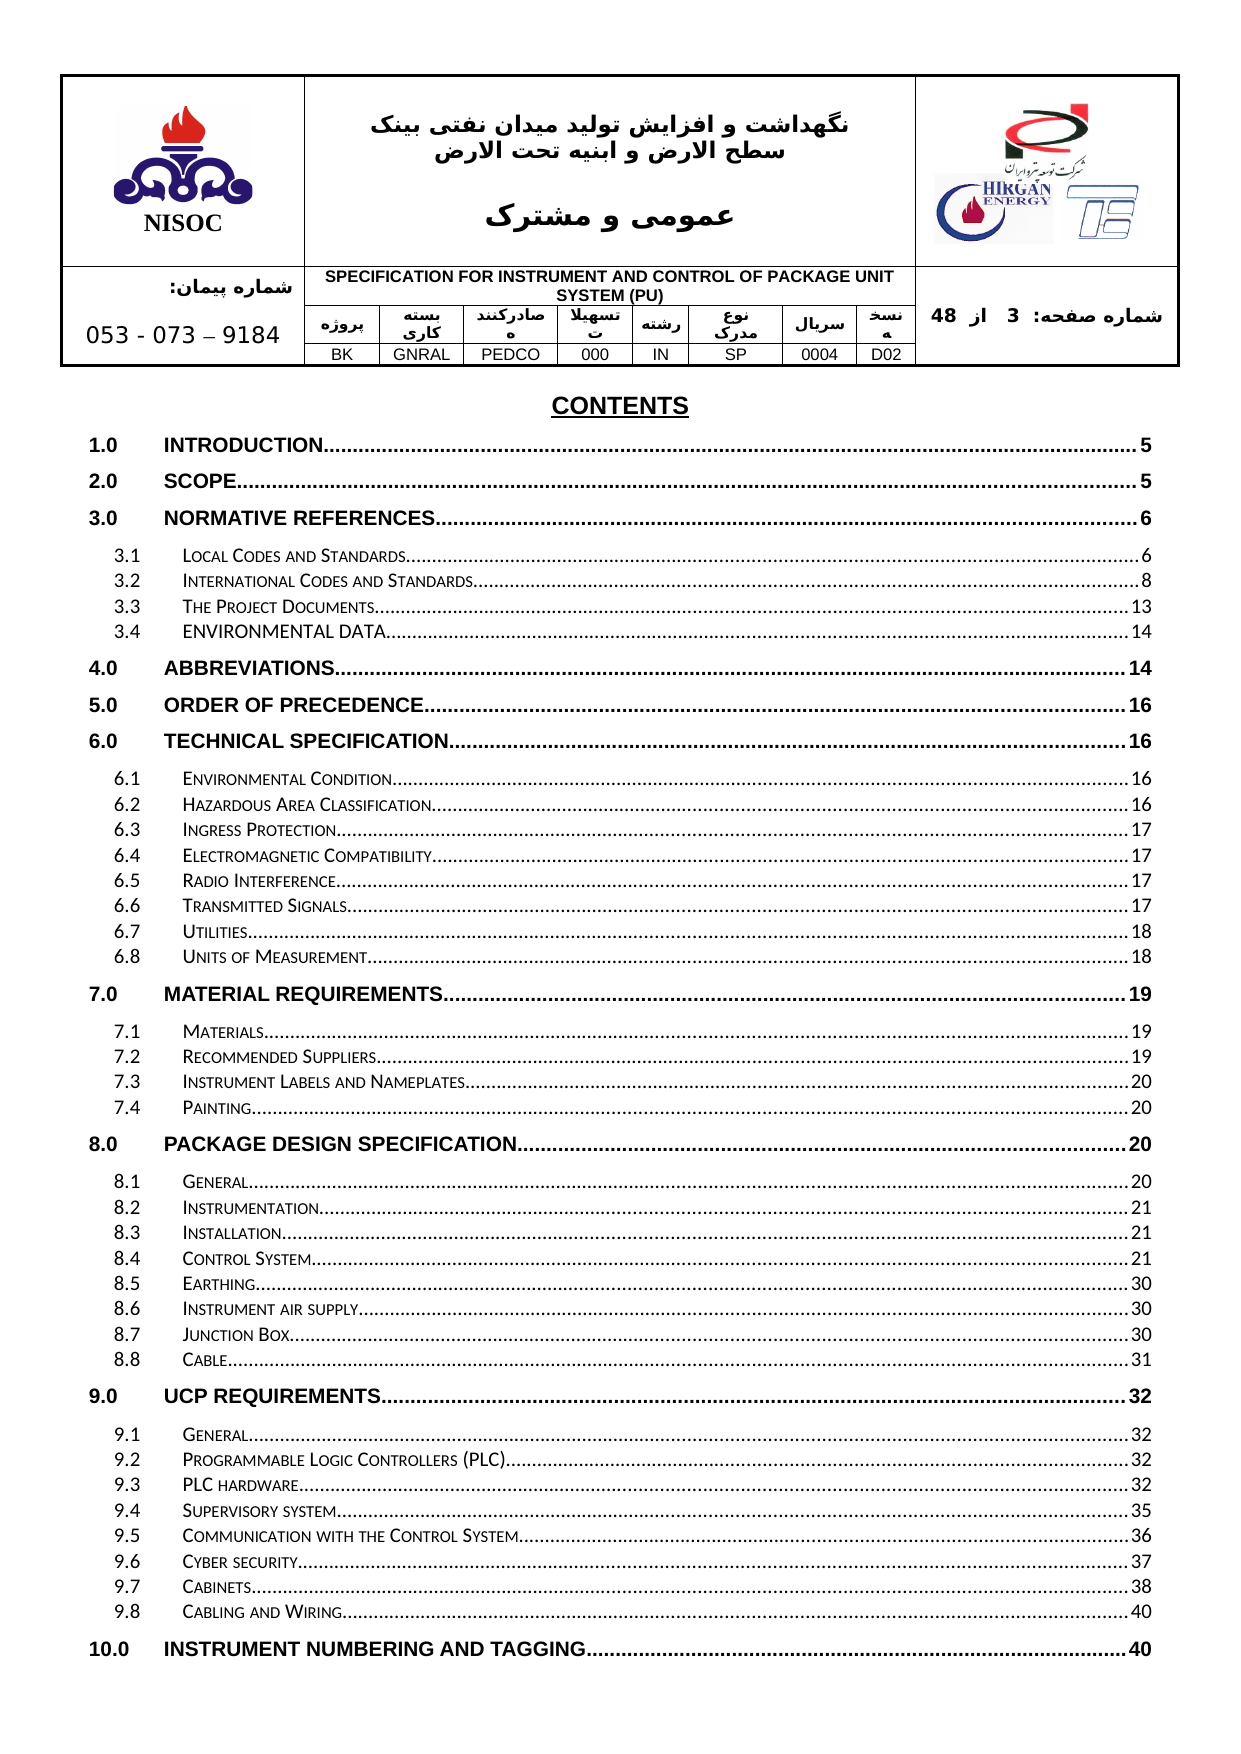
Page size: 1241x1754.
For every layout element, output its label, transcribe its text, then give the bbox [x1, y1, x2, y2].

text 7.3 Instrument Labels and Nameplates 20 [114, 1069, 1152, 1094]
text 6.6 Transmitted Signals 17 [114, 893, 1152, 918]
text 6.0 Technical Specification 16 [89, 729, 1152, 753]
text 8.1 General 20 [114, 1168, 1152, 1194]
text 9.3 PLC hardware 32 [114, 1472, 1152, 1497]
text 8.5 Earthing 30 [114, 1270, 1152, 1296]
text 3.1 Local Codes and Standards 6 [114, 542, 1152, 567]
picture [113, 106, 253, 208]
picture [934, 103, 1089, 244]
text 8.4 Control System 21 [114, 1245, 1152, 1270]
text 2.0 Scope 5 [89, 469, 1152, 493]
text 7.1 Materials 19 [114, 1018, 1152, 1043]
text 8.7 Junction Box 30 [114, 1321, 1152, 1346]
text 6.8 Units of Measurement 18 [114, 943, 1152, 969]
text 9.8 Cabling and Wiring 40 [114, 1599, 1152, 1624]
text 9.5 Communication with the Control System 36 [114, 1522, 1152, 1548]
text 8.6 Instrument air supply 30 [114, 1296, 1152, 1321]
text 3.4 ENVIRONMENTAL DATA 14 [114, 618, 1152, 644]
text 4.0 Abbreviations 14 [89, 656, 1152, 680]
text 6.7 Utilities 18 [114, 918, 1152, 943]
text 7.0 Material Requirements 19 [89, 981, 1152, 1005]
text 9.4 Supervisory system 35 [114, 1497, 1152, 1522]
text 3.3 The Project Documents 13 [114, 593, 1152, 618]
text 9.6 Cyber security 37 [114, 1548, 1152, 1573]
text 7.4 Painting 20 [114, 1094, 1152, 1119]
text 3.2 International Codes and Standards 8 [114, 567, 1152, 593]
text 8.3 Installation 21 [114, 1219, 1152, 1245]
text 8.8 Cable 31 [114, 1346, 1152, 1372]
text 6.4 Electromagnetic Compatibility 17 [114, 842, 1152, 867]
text 9.1 General 32 [114, 1421, 1152, 1446]
text 7.2 Recommended Suppliers 19 [114, 1043, 1152, 1069]
text 5.0 ORDER OF PRECEDENCE 16 [89, 693, 1152, 717]
text 3.0 NORMATIVE REFERENCES 6 [89, 506, 1152, 529]
text 6.2 Hazardous Area Classification 16 [114, 791, 1152, 816]
text 6.5 Radio Interference 17 [114, 867, 1152, 893]
text 6.1 Environmental Condition 16 [114, 766, 1152, 791]
text 8.0 PACKAGE DESIGN SPECIFICATION 20 [89, 1132, 1152, 1156]
text 6.3 Ingress Protection 17 [114, 816, 1152, 842]
text 9.0 UCP Requirements 32 [89, 1384, 1152, 1408]
text 10.0 Instrument numbering and tagging 40 [89, 1637, 1152, 1661]
text 1.0 INTRODUCTION 5 [89, 433, 1152, 457]
text CONTENTS [89, 391, 1152, 420]
text 8.2 Instrumentation 21 [114, 1194, 1152, 1219]
text 9.2 Programmable Logic Controllers (PLC) 32 [114, 1446, 1152, 1472]
text 9.7 Cabinets 38 [114, 1573, 1152, 1599]
